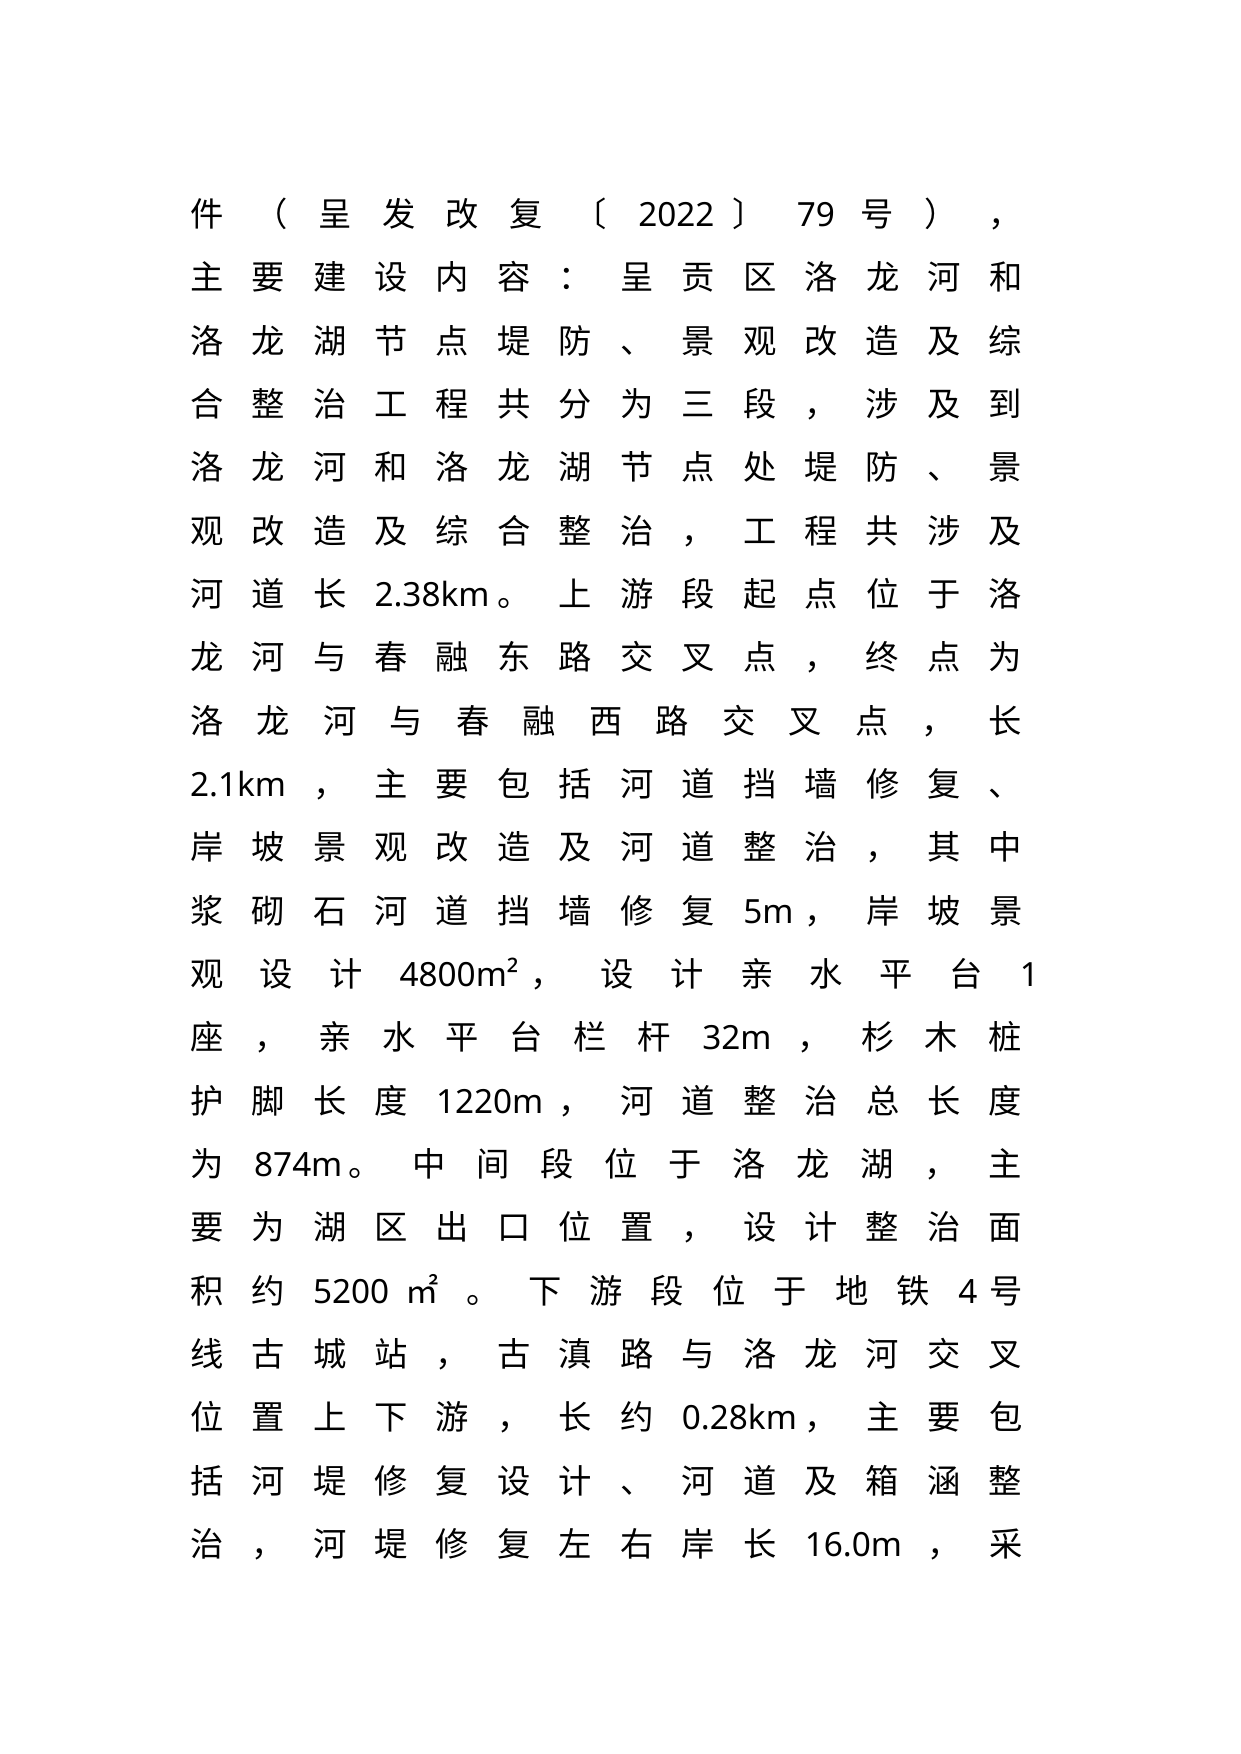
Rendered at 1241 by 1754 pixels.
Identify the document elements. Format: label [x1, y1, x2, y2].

list [190, 180, 1050, 1574]
